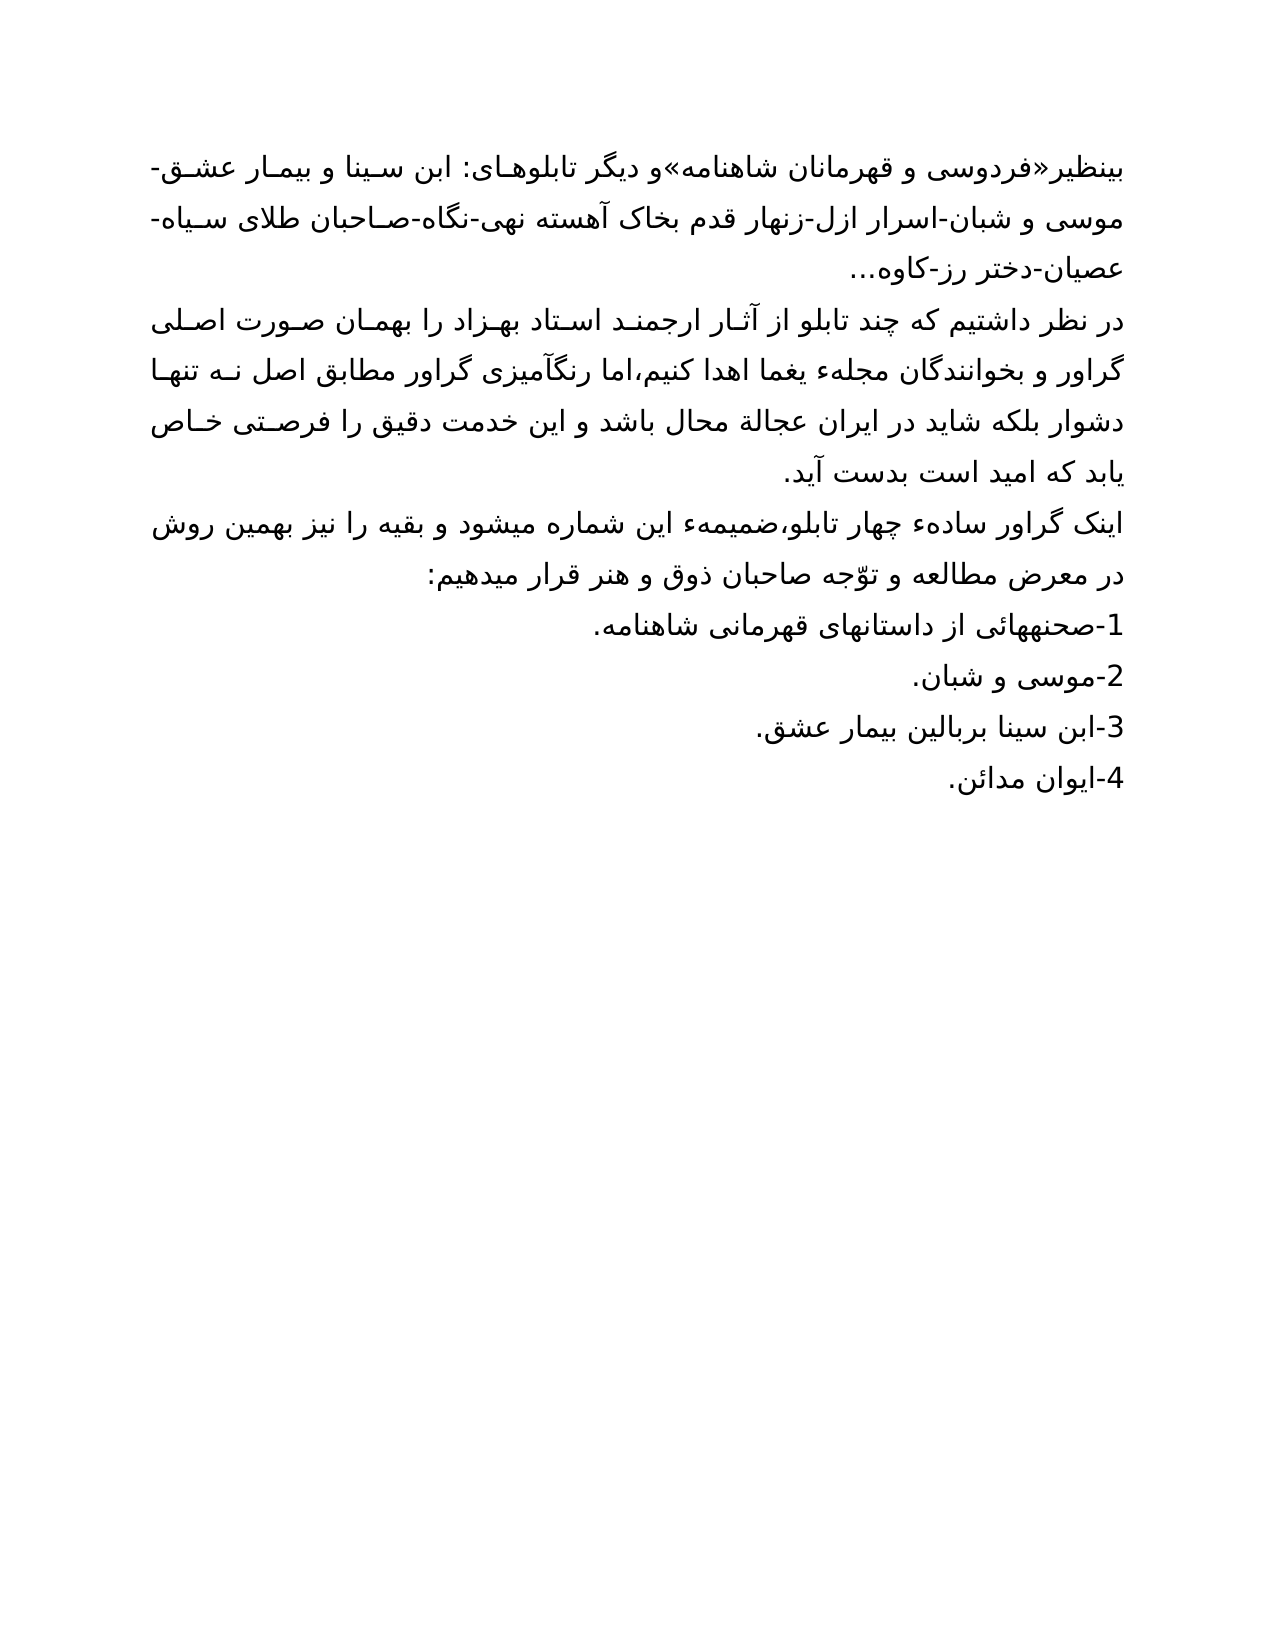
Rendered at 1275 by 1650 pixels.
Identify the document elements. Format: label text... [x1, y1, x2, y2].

text در نظر داشتیم که چند تابلو از آثار ارجمند استاد بهزاد را بهمان صورت اصلی گراور و بخوانندگان مجلهء یغما اهدا کنیم،اما رنگ‏آمیزی گراور مطابق اصل نه تنها دشوار بلکه شاید در ایران عجالة محال باشد و این خدمت دقیق را فرصتی خاص یابد که امید است بدست آید. [150, 303, 1125, 489]
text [150, 150, 1125, 286]
text 2-موسی و شبان. [150, 659, 1125, 693]
text 1-صحنه‏هائی از داستانهای قهرمانی شاهنامه. [150, 608, 1125, 642]
text 4-ایوان مدائن. [150, 761, 1125, 795]
text اینک گراور سادهء چهار تابلو،ضمیمهء این شماره میشود و بقیه را نیز بهمین روش در معرض‏ مطالعه و توّجه صاحبان ذوق و هنر قرار میدهیم: [150, 507, 1125, 591]
text 3-ابن سینا بربالین بیمار عشق. [150, 710, 1125, 744]
